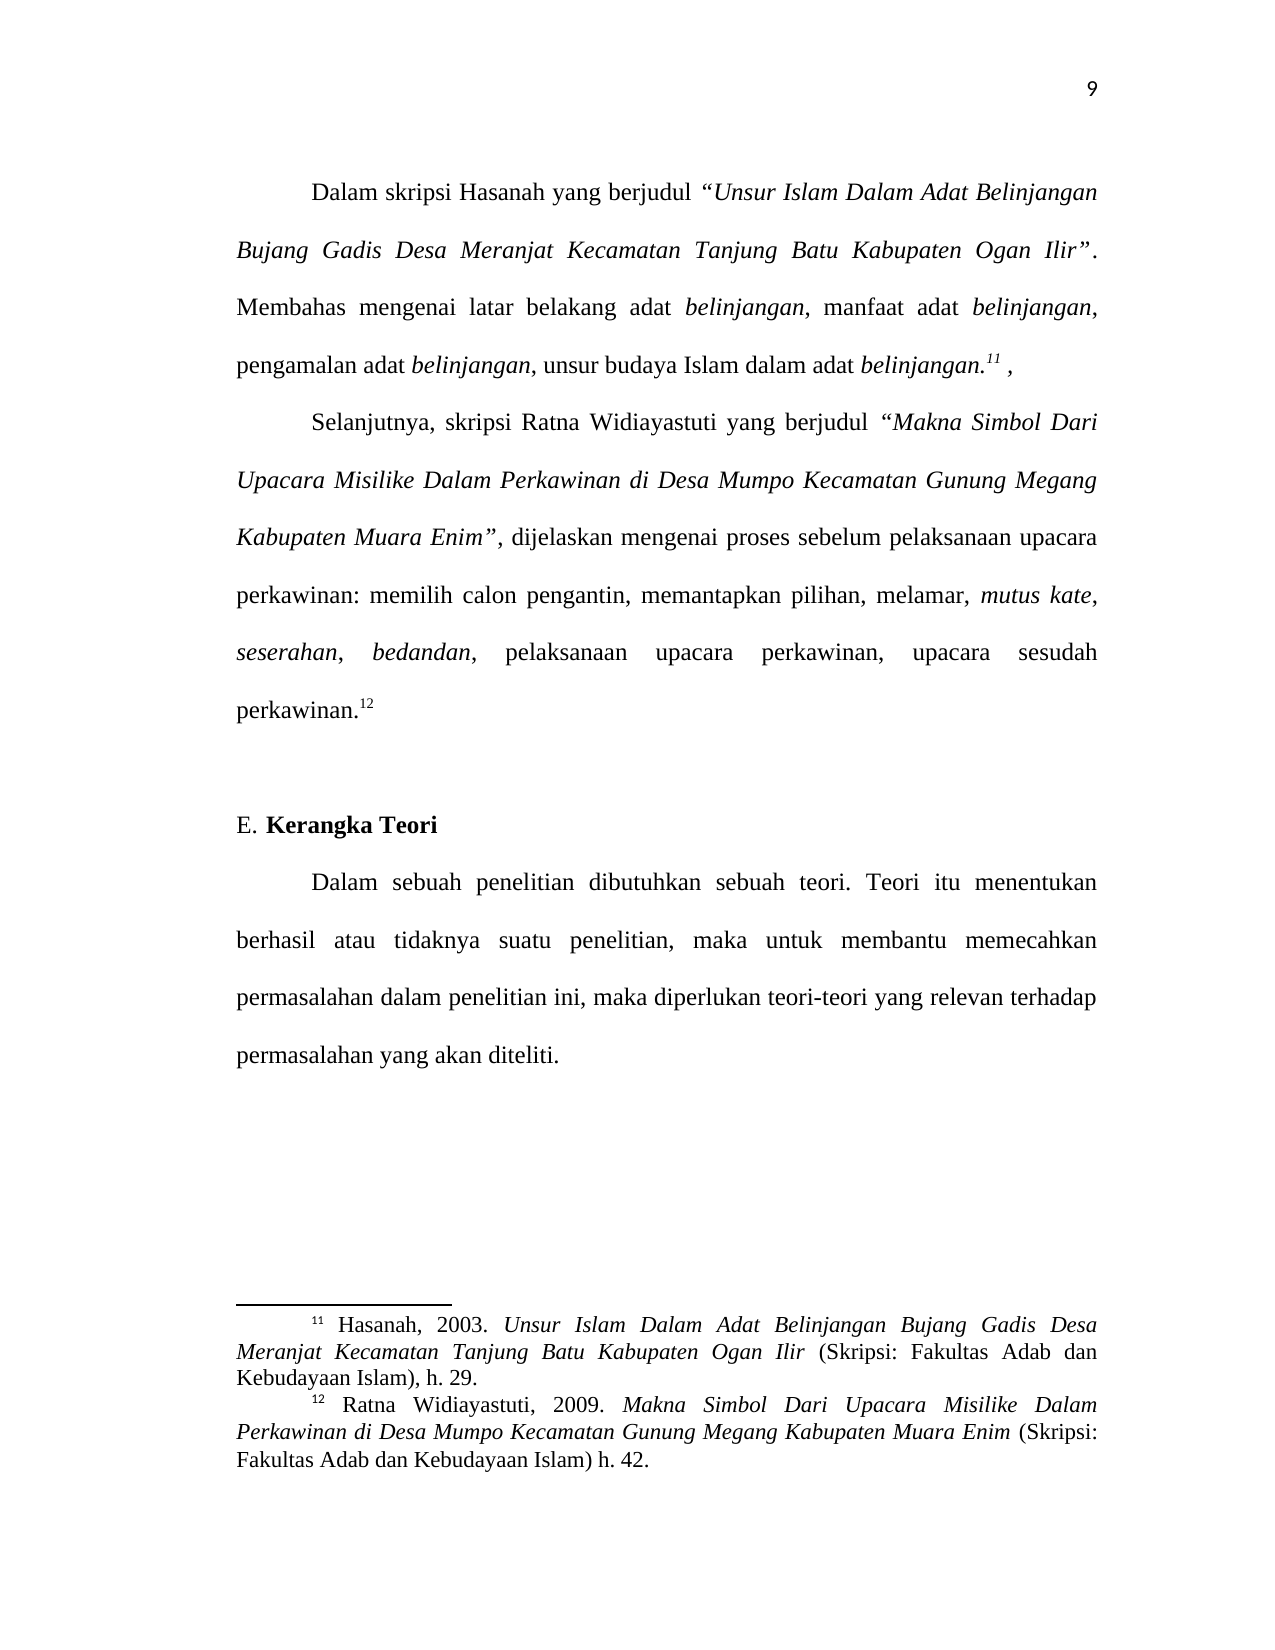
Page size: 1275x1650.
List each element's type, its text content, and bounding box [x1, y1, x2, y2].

text Dalam skripsi Hasanah yang berjudul “Unsur Islam Dalam Adat Belinjangan Bujang Gadis Desa Meranjat Kecamatan Tanjung Batu Kabupaten Ogan Ilir”. Membahas mengenai latar belakang adat belinjangan, manfaat adat belinjangan, pengamalan adat belinjangan, unsur budaya Islam dalam adat belinjangan. , [236, 177, 1098, 378]
text Selanjutnya, skripsi Ratna Widiayastuti yang berjudul “Makna Simbol Dari Upacara Misilike Dalam Perkawinan di Desa Mumpo Kecamatan Gunung Megang Kabupaten Muara Enim”, dijelaskan mengenai proses sebelum pelaksanaan upacara perkawinan: memilih calon pengantin, memantapkan pilihan, melamar, mutus kate, seserahan, bedandan, pelaksanaan upacara perkawinan, upacara sesudah perkawinan. [236, 407, 1098, 723]
text Dalam sebuah penelitian dibutuhkan sebuah teori. Teori itu menentukan berhasil atau tidaknya suatu penelitian, maka untuk membantu memecahkan permasalahan dalam penelitian ini, maka diperlukan teori-teori yang relevan terhadap permasalahan yang akan diteliti. [236, 867, 1098, 1068]
list Kerangka Teori [236, 810, 1098, 838]
